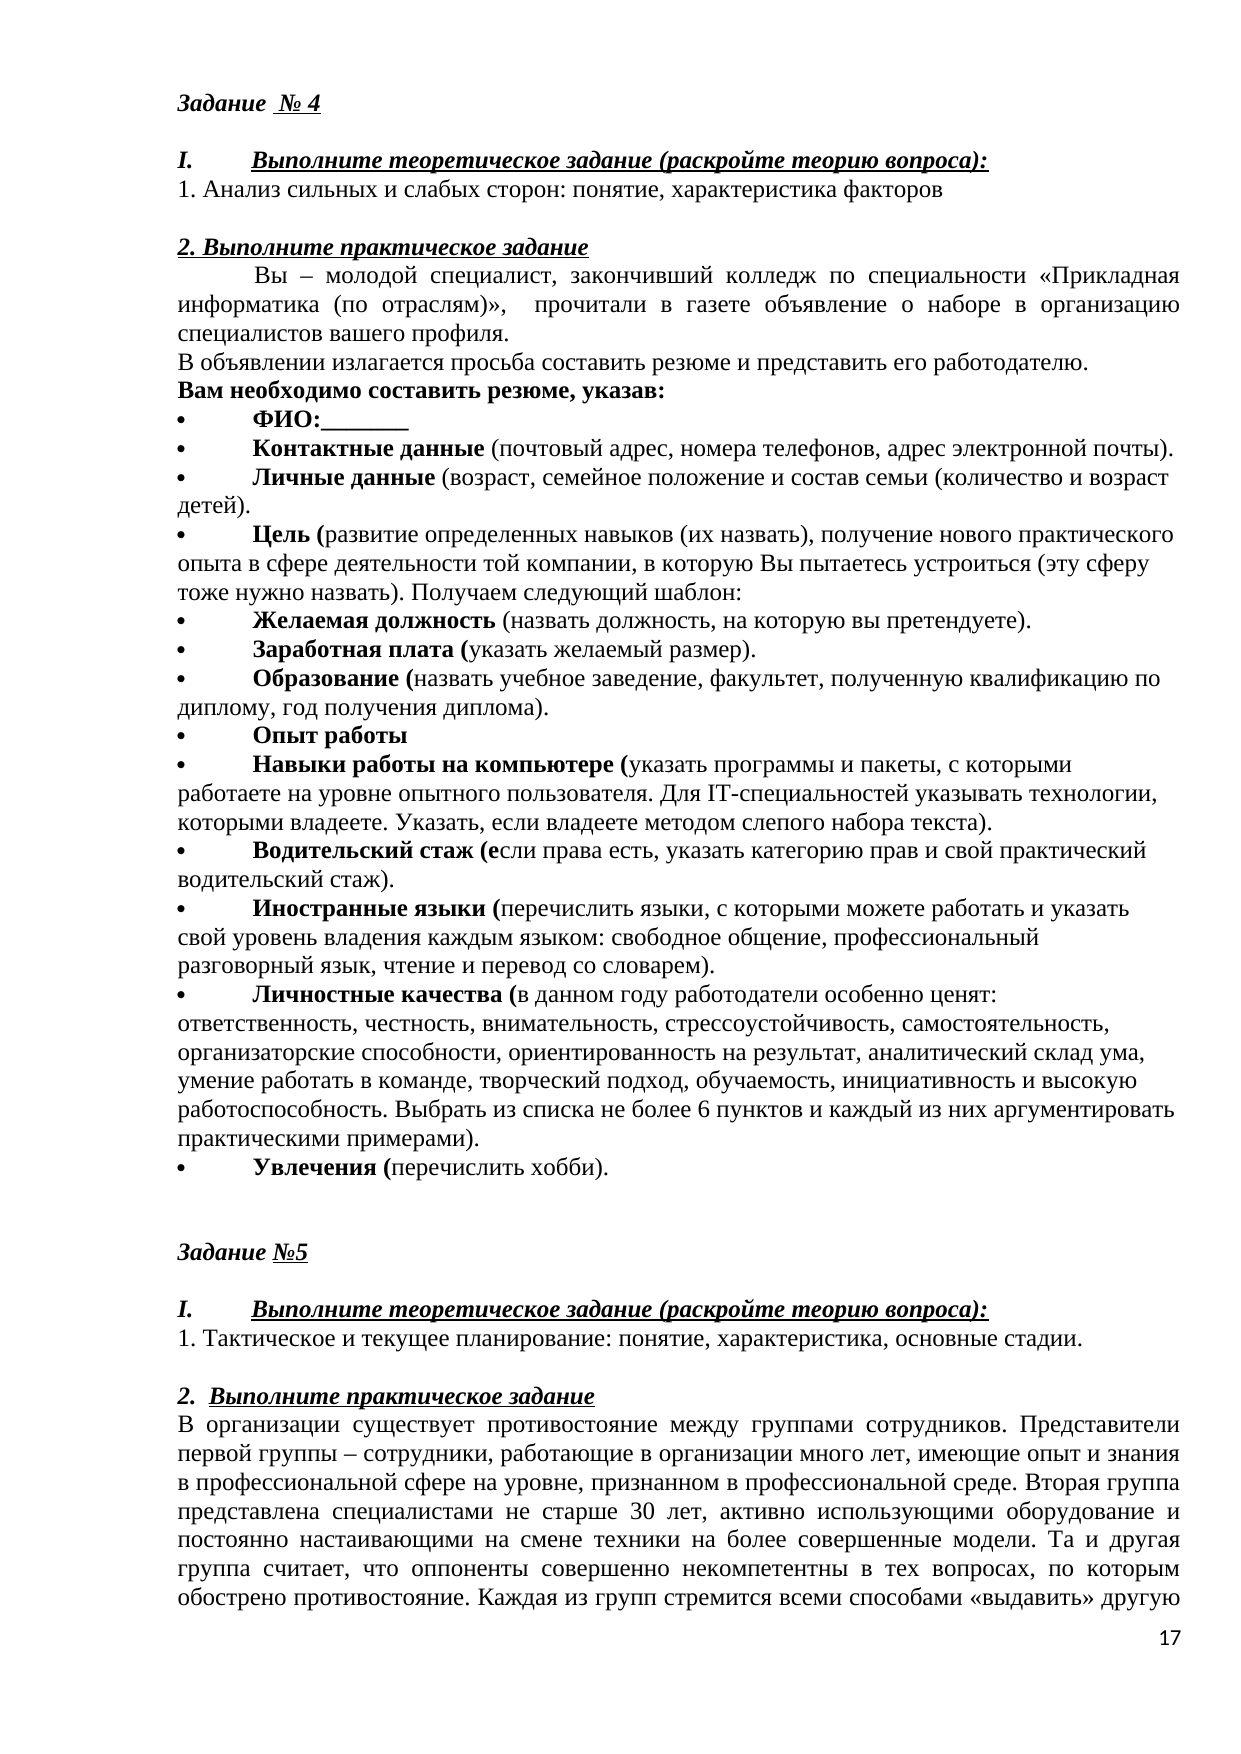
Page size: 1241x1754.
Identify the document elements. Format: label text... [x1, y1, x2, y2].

list Навыки работы на компьютере (указать программы и пакеты, с которыми работаете на уровне опытного пользователя. Для IT-специальностей указывать технологии, которыми владеете. Указать, если владеете методом слепого набора текста). [177, 749, 1181, 835]
list Контактные данные (почтовый адрес, номера телефонов, адрес электронной почты). [177, 433, 1181, 462]
text 1. Тактическое и текущее планирование: понятие, характеристика, основные стадии. [177, 1323, 1181, 1352]
text 2. Выполните практическое задание [177, 232, 1181, 260]
list Личностные качества (в данном году работодатели особенно ценят: ответственность, честность, внимательность, стрессоустойчивость, самостоятельность, организаторские способности, ориентированность на результат, аналитический склад ума, умение работать в команде, творческий подход, обучаемость, инициативность и высокую работоспособность. Выбрать из списка не более 6 пунктов и каждый из них аргументировать практическими примерами). [177, 979, 1181, 1152]
text В объявлении излагается просьба составить резюме и представить его работодателю. [177, 347, 1181, 375]
list Заработная плата (указать желаемый размер). [177, 634, 1181, 663]
list Цель (развитие определенных навыков (их назвать), получение нового практического опыта в сфере деятельности той компании, в которую Вы пытаетесь устроиться (эту сферу тоже нужно назвать). Получаем следующий шаблон: [177, 519, 1181, 605]
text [177, 1409, 1181, 1611]
text Задание №5 [177, 1237, 1181, 1266]
list ФИО:_______ [177, 404, 1181, 433]
list Желаемая должность (назвать должность, на которую вы претендуете). [177, 605, 1181, 634]
list Опыт работы [177, 720, 1181, 749]
text Вам необходимо составить резюме, указав: [177, 375, 1181, 404]
list Водительский стаж (если права есть, указать категорию прав и свой практический водительский стаж). [177, 835, 1181, 893]
text Вы – молодой специалист, закончивший колледж по специальности «Прикладная информатика (по отраслям)», прочитали в газете объявление о наборе в организацию специалистов вашего профиля. [177, 260, 1181, 347]
text 2. Выполните практическое задание [177, 1381, 1181, 1409]
list Личные данные (возраст, семейное положение и состав семьи (количество и возраст детей). [177, 462, 1181, 519]
list Увлечения (перечислить хобби). [177, 1152, 1181, 1208]
text 1. Анализ сильных и слабых сторон: понятие, характеристика факторов [177, 174, 1181, 203]
list Выполните теоретическое задание (раскройте теорию вопроса): [177, 145, 1181, 174]
text Задание № 4 [177, 88, 1181, 117]
list Образование (назвать учебное заведение, факультет, полученную квалификацию по диплому, год получения диплома). [177, 663, 1181, 720]
list Иностранные языки (перечислить языки, с которыми можете работать и указать свой уровень владения каждым языком: свободное общение, профессиональный разговорный язык, чтение и перевод со словарем). [177, 893, 1181, 979]
list Выполните теоретическое задание (раскройте теорию вопроса): [177, 1294, 1181, 1323]
